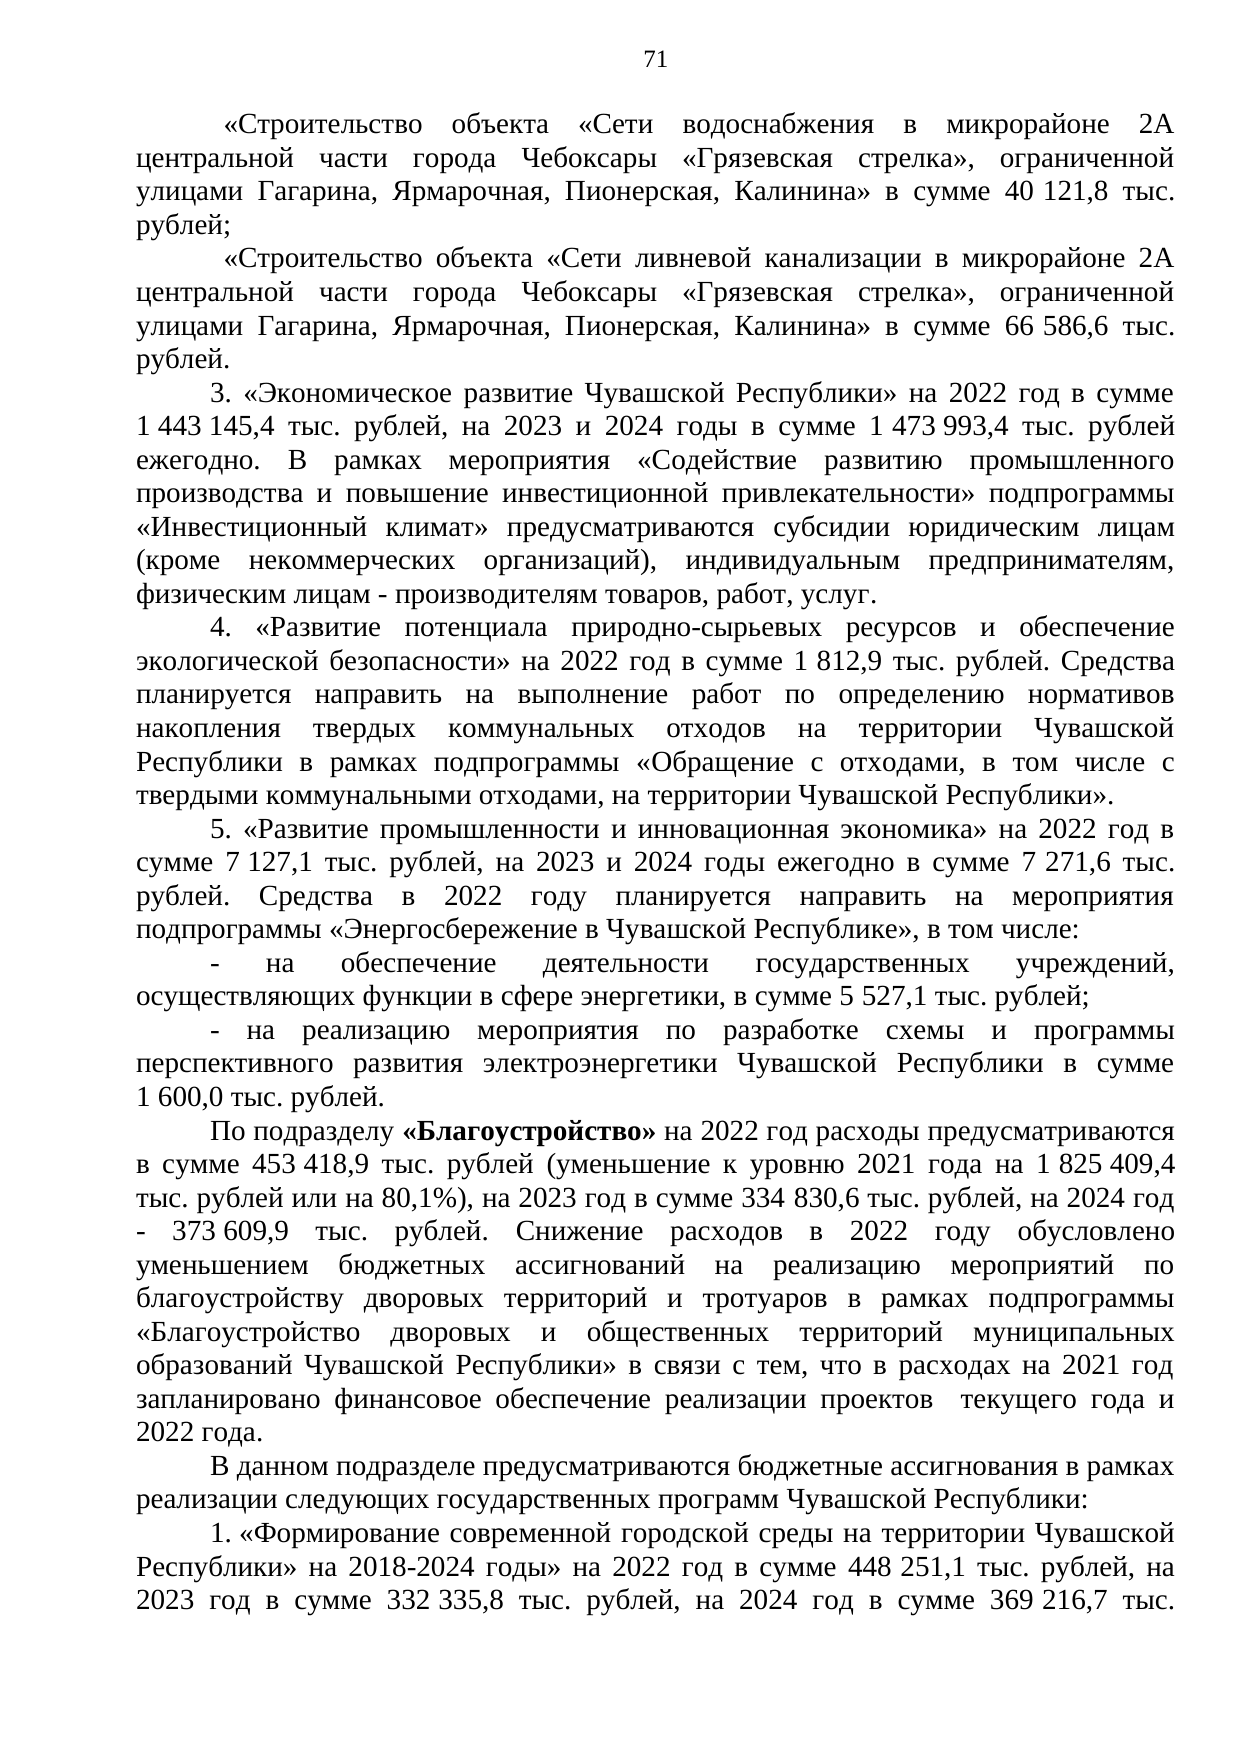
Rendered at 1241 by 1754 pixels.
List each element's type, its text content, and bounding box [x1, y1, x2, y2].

text - на реализацию мероприятия по разработке схемы и программы перспективного развития электроэнергетики Чувашской Республики в сумме 1 600,0 тыс. рублей. [136, 1012, 1175, 1113]
text - на обеспечение деятельности государственных учреждений, осуществляющих функции в сфере энергетики, в сумме 5 527,1 тыс. рублей; [136, 945, 1175, 1012]
text По подразделу «Благоустройство» на 2022 год расходы предусматриваются в сумме 453 418,9 тыс. рублей (уменьшение к уровню 2021 года на 1 825 409,4 тыс. рублей или на 80,1%), на 2023 год в сумме 334 830,6 тыс. рублей, на 2024 год - 373 609,9 тыс. рублей. Снижение расходов в 2022 году обусловлено уменьшением бюджетных ассигнований на реализацию мероприятий по благоустройству дворовых территорий и тротуаров в рамках подпрограммы «Благоустройство дворовых и общественных территорий муниципальных образований Чувашской Республики» в связи с тем, что в расходах на 2021 год запланировано финансовое обеспечение реализации проектов текущего года и 2022 года. [136, 1113, 1175, 1448]
text 3. «Экономическое развитие Чувашской Республики» на 2022 год в сумме 1 443 145,4 тыс. рублей, на 2023 и 2024 годы в сумме 1 473 993,4 тыс. рублей ежегодно. В рамках мероприятия «Содействие развитию промышленного производства и повышение инвестиционной привлекательности» подпрограммы «Инвестиционный климат» предусматриваются субсидии юридическим лицам (кроме некоммерческих организаций), индивидуальным предпринимателям, физическим лицам - производителям товаров, работ, услуг. [136, 375, 1175, 609]
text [136, 1515, 1175, 1616]
text 5. «Развитие промышленности и инновационная экономика» на 2022 год в сумме 7 127,1 тыс. рублей, на 2023 и 2024 годы ежегодно в сумме 7 271,6 тыс. рублей. Средства в 2022 году планируется направить на мероприятия подпрограммы «Энергосбережение в Чувашской Республике», в том числе: [136, 811, 1175, 945]
text 4. «Развитие потенциала природно-сырьевых ресурсов и обеспечение экологической безопасности» на 2022 год в сумме 1 812,9 тыс. рублей. Средства планируется направить на выполнение работ по определению нормативов накопления твердых коммунальных отходов на территории Чувашской Республики в рамках подпрограммы «Обращение с отходами, в том числе с твердыми коммунальными отходами, на территории Чувашской Республики». [136, 609, 1175, 811]
text «Строительство объекта «Сети ливневой канализации в микрорайоне 2А центральной части города Чебоксары «Грязевская стрелка», ограниченной улицами Гагарина, Ярмарочная, Пионерская, Калинина» в сумме 66 586,6 тыс. рублей. [136, 241, 1175, 375]
text В данном подразделе предусматриваются бюджетные ассигнования в рамках реализации следующих государственных программ Чувашской Республики: [136, 1448, 1175, 1515]
text «Строительство объекта «Сети водоснабжения в микрорайоне 2А центральной части города Чебоксары «Грязевская стрелка», ограниченной улицами Гагарина, Ярмарочная, Пионерская, Калинина» в сумме 40 121,8 тыс. рублей; [136, 106, 1175, 241]
